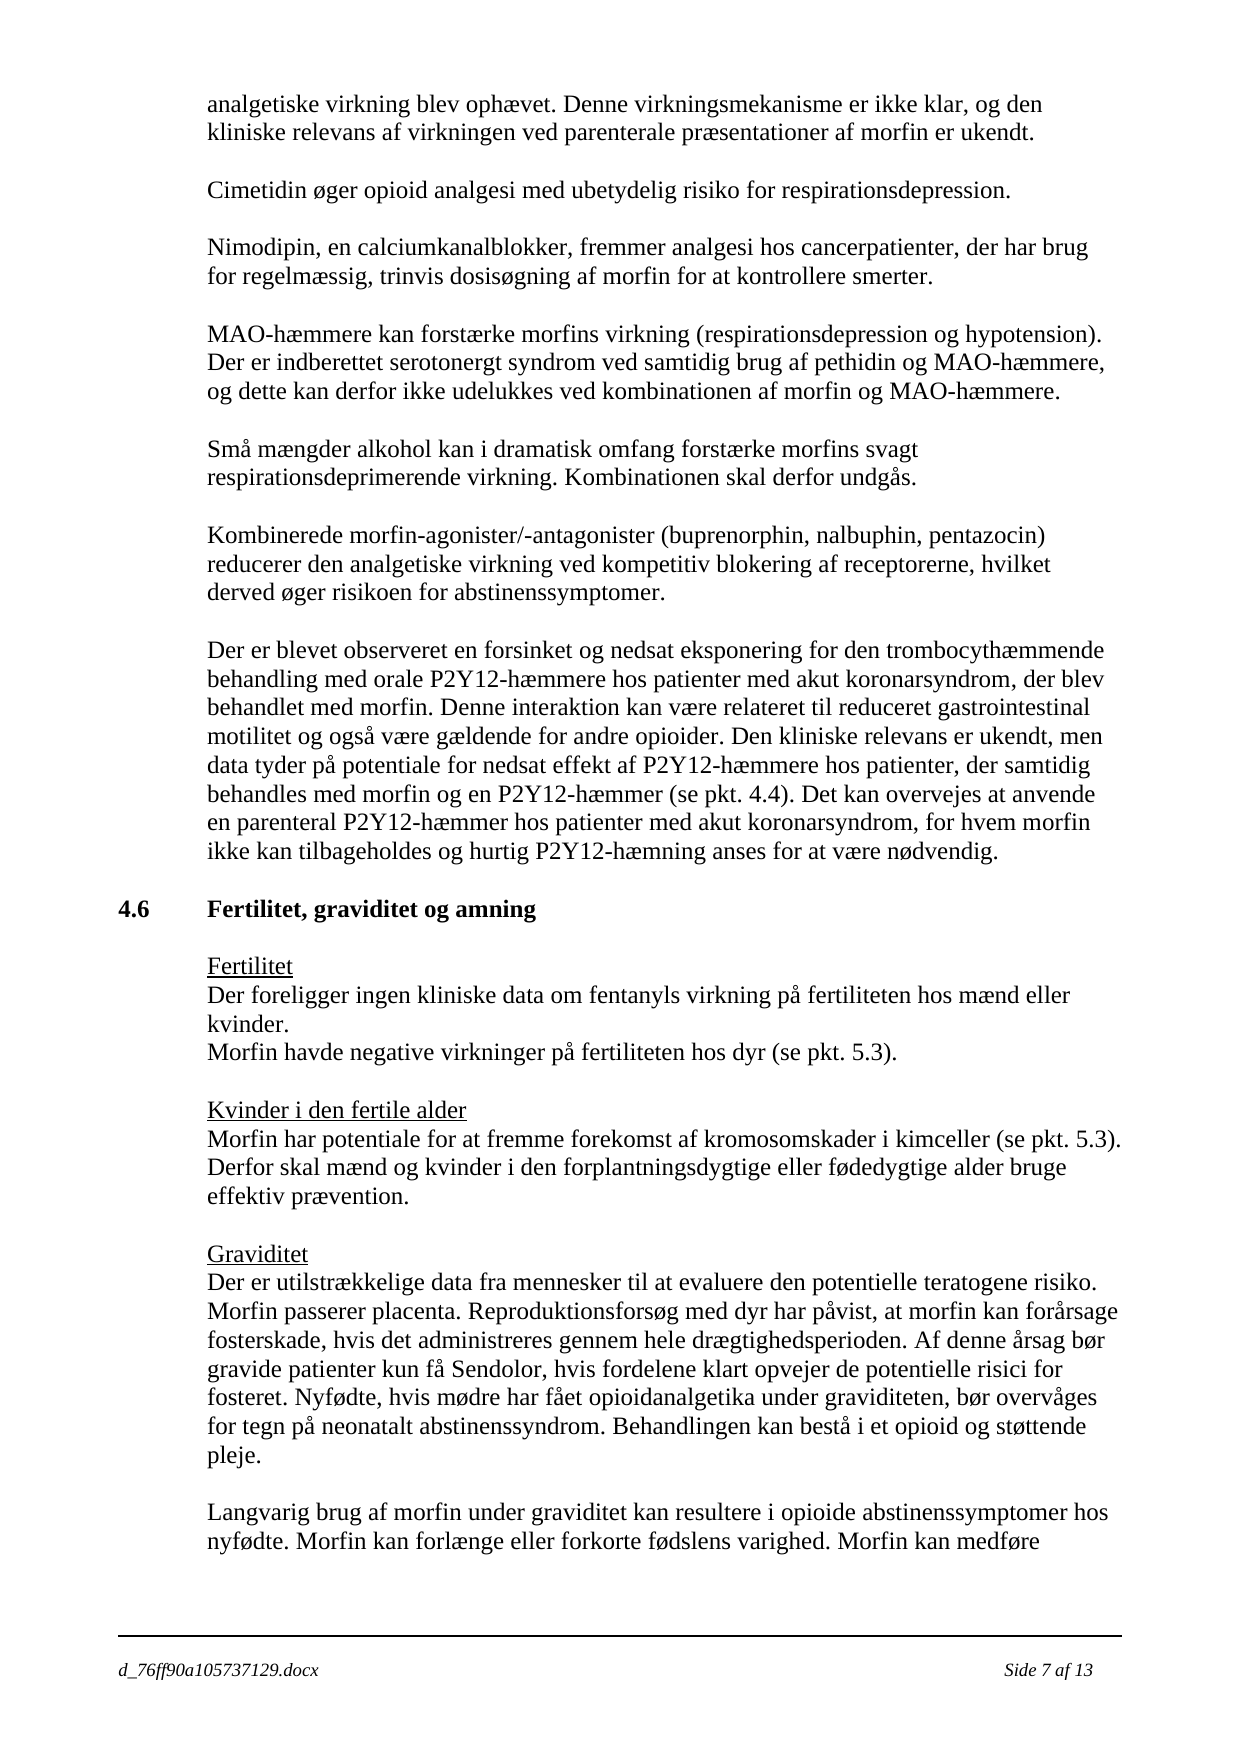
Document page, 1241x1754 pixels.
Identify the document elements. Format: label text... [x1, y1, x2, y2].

text MAO-hæmmere kan forstærke morfins virkning (respirationsdepression og hypotension). [207, 319, 1122, 347]
text Fertilitet [207, 951, 1122, 980]
text Der er indberettet serotonergt syndrom ved samtidig brug af pethidin og MAO-hæmmere, og dette kan derfor ikke udelukkes ved kombinationen af morfin og MAO-hæmmere. [207, 347, 1122, 405]
text 4.6 Fertilitet, graviditet og amning [118, 894, 1122, 922]
text Små mængder alkohol kan i dramatisk omfang forstærke morfins svagt respirationsdeprimerende virkning. Kombinationen skal derfor undgås. [207, 434, 1122, 491]
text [207, 1497, 1122, 1555]
text Morfin havde negative virkninger på fertiliteten hos dyr (se pkt. 5.3). [207, 1037, 1122, 1066]
text Der er blevet observeret en forsinket og nedsat eksponering for den trombocythæmmende behandling med orale P2Y12-hæmmere hos patienter med akut koronarsyndrom, der blev behandlet med morfin. Denne interaktion kan være relateret til reduceret gastrointestinal motilitet og også være gældende for andre opioider. Den kliniske relevans er ukendt, men data tyder på potentiale for nedsat effekt af P2Y12-hæmmere hos patienter, der samtidig behandles med morfin og en P2Y12-hæmmer (se pkt. 4.4). Det kan overvejes at anvende en parenteral P2Y12-hæmmer hos patienter med akut koronarsyndrom, for hvem morfin ikke kan tilbageholdes og hurtig P2Y12-hæmning anses for at være nødvendig. [207, 635, 1122, 865]
text Der foreligger ingen kliniske data om fentanyls virkning på fertiliteten hos mænd eller kvinder. [207, 980, 1122, 1037]
text Cimetidin øger opioid analgesi med ubetydelig risiko for respirationsdepression. [207, 175, 1122, 204]
text Kombinerede morfin-agonister/-antagonister (buprenorphin, nalbuphin, pentazocin) reducerer den analgetiske virkning ved kompetitiv blokering af receptorerne, hvilket derved øger risikoen for abstinenssymptomer. [207, 520, 1122, 606]
text Der er utilstrækkelige data fra mennesker til at evaluere den potentielle teratogene risiko. Morfin passerer placenta. Reproduktionsforsøg med dyr har påvist, at morfin kan forårsage fosterskade, hvis det administreres gennem hele drægtighedsperioden. Af denne årsag bør gravide patienter kun få Sendolor, hvis fordelene klart opvejer de potentielle risici for fosteret. Nyfødte, hvis mødre har fået opioidanalgetika under graviditeten, bør overvåges for tegn på neonatalt abstinenssyndrom. Behandlingen kan bestå i et opioid og støttende pleje. [207, 1267, 1122, 1469]
text Kvinder i den fertile alder [207, 1095, 1122, 1124]
text Nimodipin, en calciumkanalblokker, fremmer analgesi hos cancerpatienter, der har brug for regelmæssig, trinvis dosisøgning af morfin for at kontrollere smerter. [207, 232, 1122, 290]
text Graviditet [207, 1239, 1122, 1267]
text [207, 89, 1122, 146]
text Morfin har potentiale for at fremme forekomst af kromosomskader i kimceller (se pkt. 5.3). Derfor skal mænd og kvinder i den forplantningsdygtige eller fødedygtige alder bruge effektiv prævention. [207, 1124, 1122, 1210]
